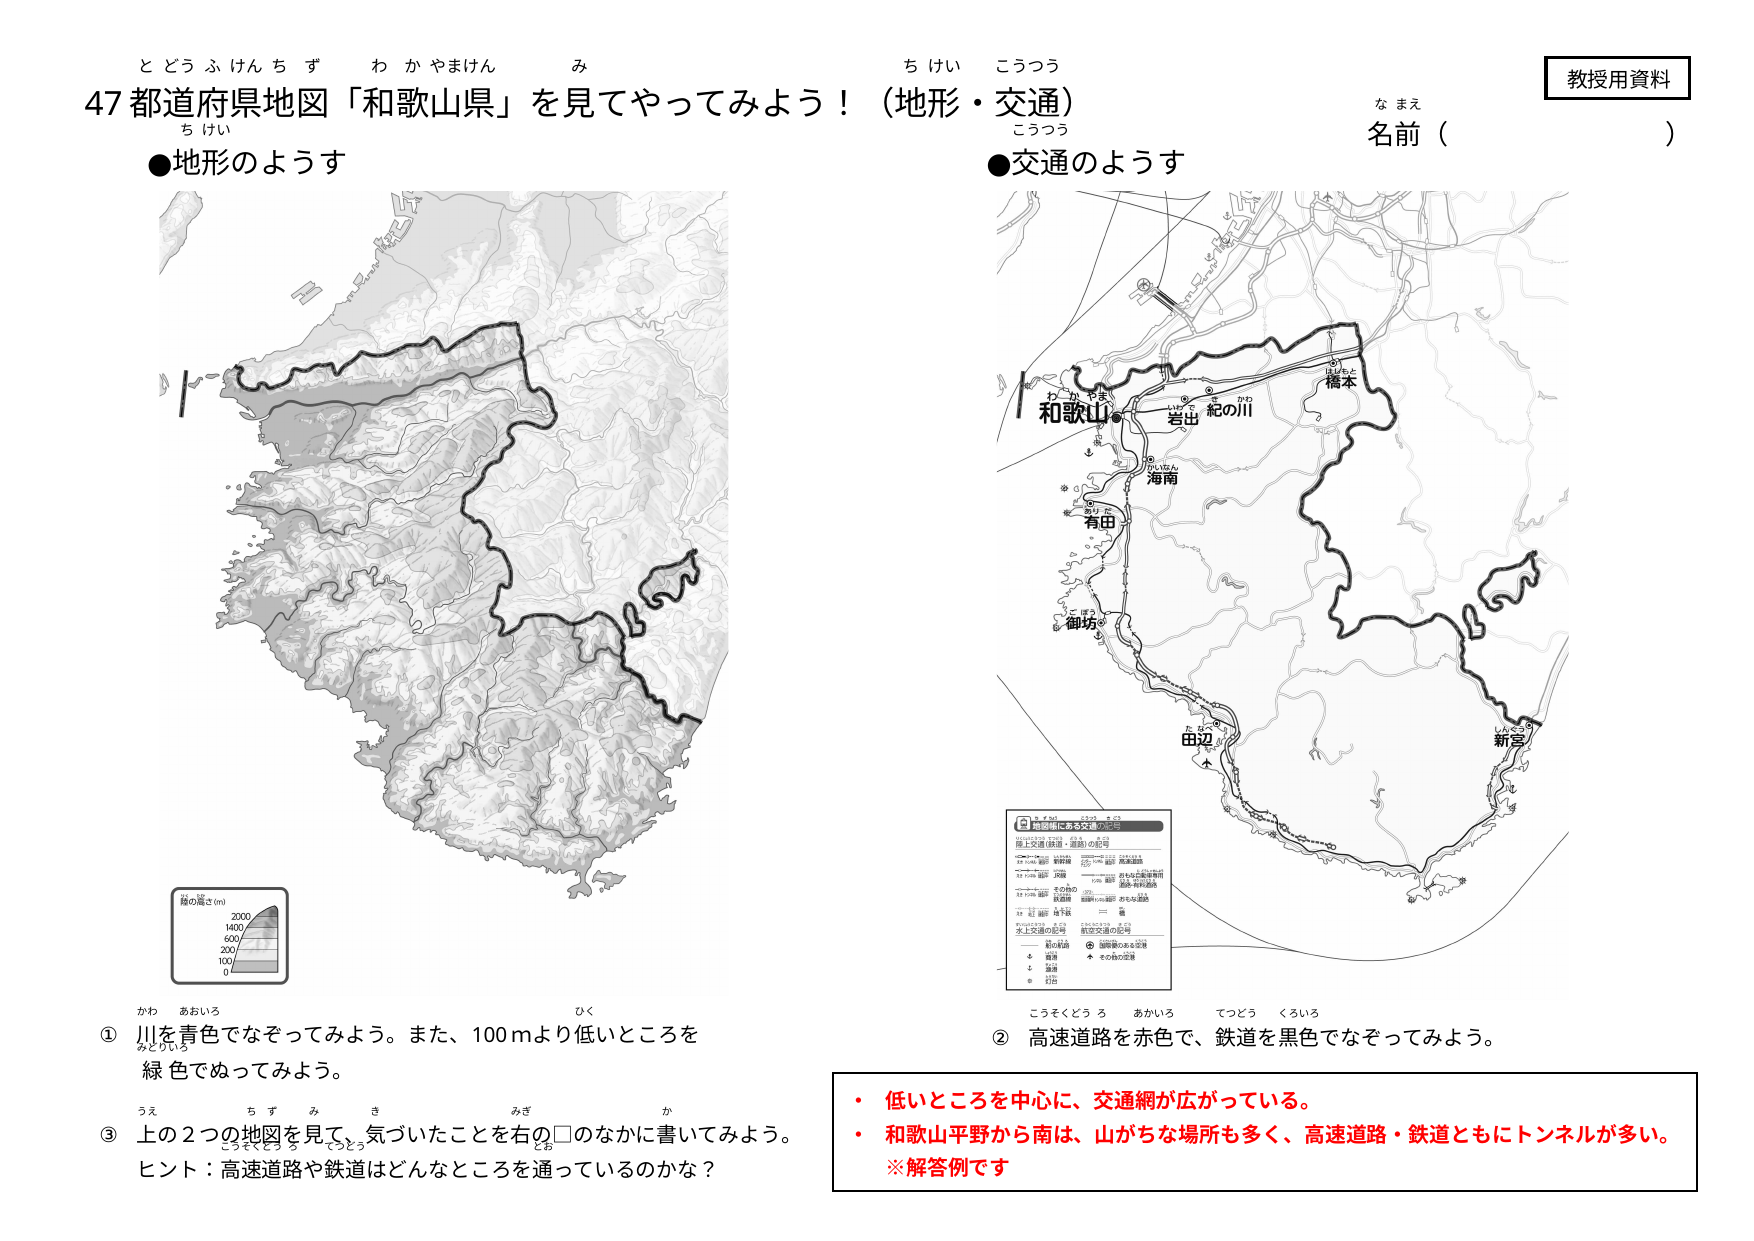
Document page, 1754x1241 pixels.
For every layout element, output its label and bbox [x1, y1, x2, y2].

picture [159, 191, 729, 996]
picture [996, 191, 1569, 1000]
